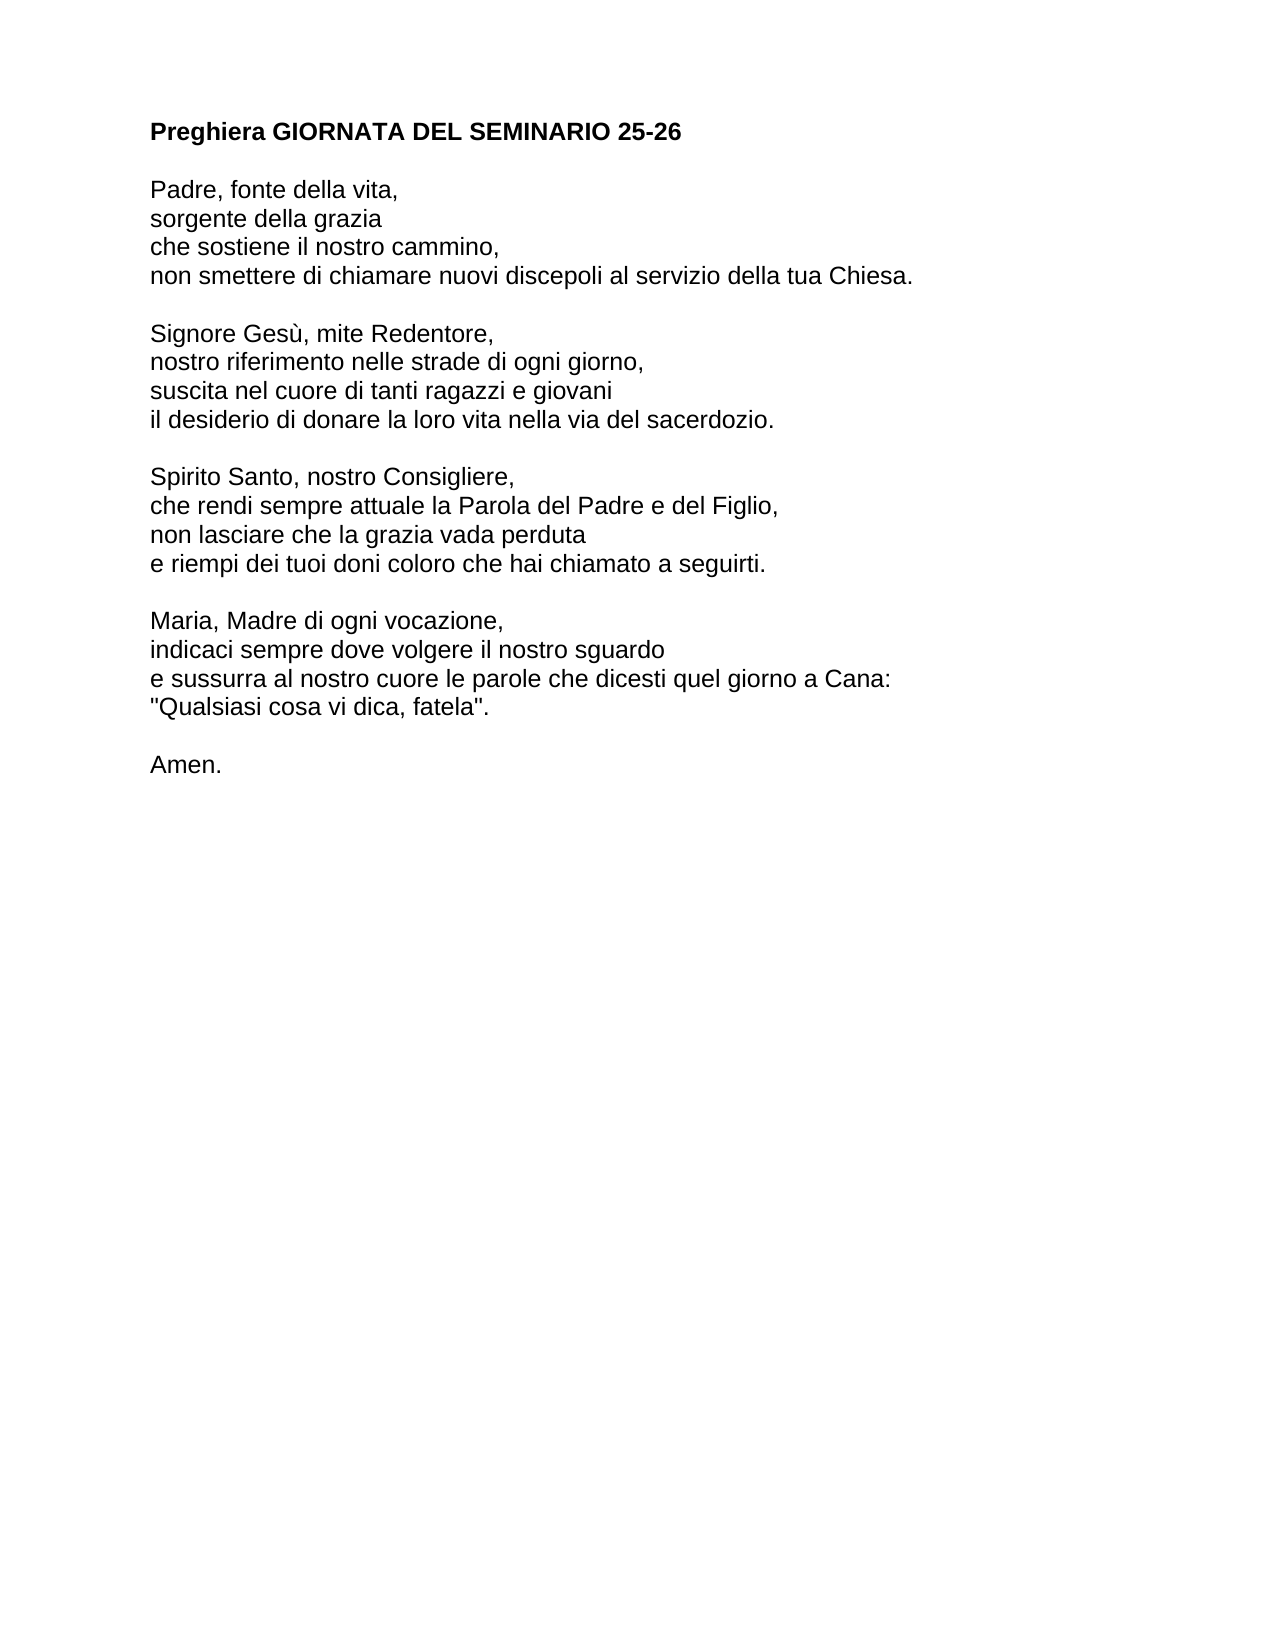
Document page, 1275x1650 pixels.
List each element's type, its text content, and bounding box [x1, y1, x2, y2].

text Signore Gesù, mite Redentore, [150, 318, 1125, 347]
text Maria, Madre di ogni vocazione, [150, 606, 1125, 635]
text sorgente della grazia [150, 203, 1125, 232]
text indicaci sempre dove volgere il nostro sguardo [150, 635, 1125, 663]
text non lasciare che la grazia vada perduta [150, 520, 1125, 548]
text e sussurra al nostro cuore le parole che dicesti quel giorno a Cana: [150, 663, 1125, 692]
text nostro riferimento nelle strade di ogni giorno, [150, 347, 1125, 376]
text Spirito Santo, nostro Consigliere, [150, 462, 1125, 491]
text "Qualsiasi cosa vi dica, fatela". [150, 692, 1125, 721]
text Amen. [150, 750, 1125, 778]
text Padre, fonte della vita, [150, 175, 1125, 203]
text Preghiera GIORNATA DEL SEMINARIO 25-26 [150, 117, 1125, 146]
text non smettere di chiamare nuovi discepoli al servizio della tua Chiesa. [150, 261, 1125, 290]
text suscita nel cuore di tanti ragazzi e giovani [150, 376, 1125, 405]
text che rendi sempre attuale la Parola del Padre e del Figlio, [150, 491, 1125, 520]
text che sostiene il nostro cammino, [150, 232, 1125, 261]
text e riempi dei tuoi doni coloro che hai chiamato a seguirti. [150, 548, 1125, 577]
text il desiderio di donare la loro vita nella via del sacerdozio. [150, 405, 1125, 433]
